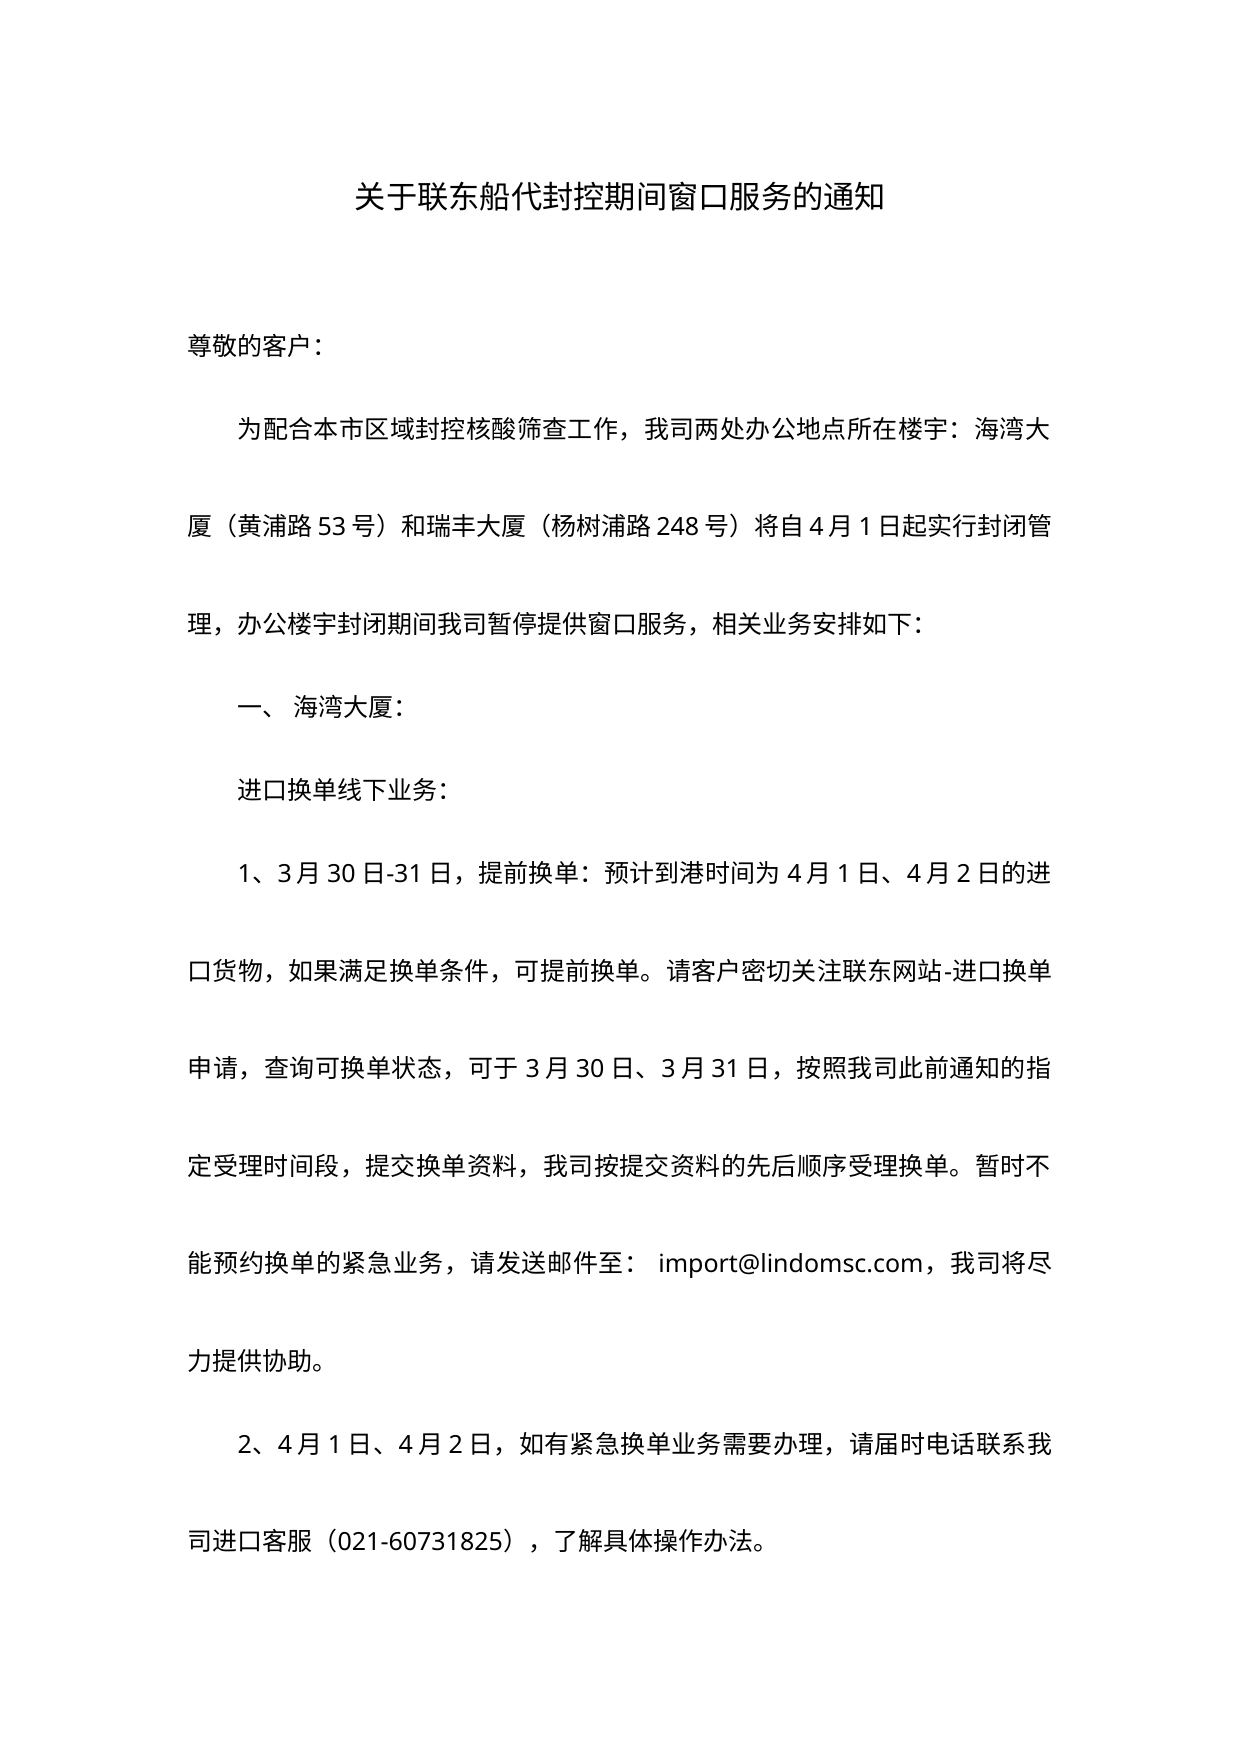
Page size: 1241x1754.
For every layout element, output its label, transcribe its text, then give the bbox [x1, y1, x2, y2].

text 一、 海湾大厦： [187, 673, 1053, 738]
text 2、4月1日、4月2日，如有紧急换单业务需要办理，请届时电话联系我司进口客服（021-60731825），了解具体操作办法。 [187, 1410, 1053, 1572]
text 尊敬的客户： [187, 312, 1053, 377]
text 关于联东船代封控期间窗口服务的通知 [187, 162, 1053, 227]
text 进口换单线下业务： [187, 756, 1053, 821]
text 为配合本市区域封控核酸筛查工作，我司两处办公地点所在楼宇：海湾大厦（黄浦路53号）和瑞丰大厦（杨树浦路248号）将自4月1日起实行封闭管理，办公楼宇封闭期间我司暂停提供窗口服务，相关业务安排如下： [187, 395, 1053, 655]
text 1、3月30日-31日，提前换单：预计到港时间为4月1日、4月2日的进口货物，如果满足换单条件，可提前换单。请客户密切关注联东网站-进口换单申请，查询可换单状态，可于3月30日、3月31日，按照我司此前通知的指定受理时间段，提交换单资料，我司按提交资料的先后顺序受理换单。暂时不能预约换单的紧急业务，请发送邮件至： import@lindomsc.com，我司将尽力提供协助。 [187, 839, 1053, 1392]
